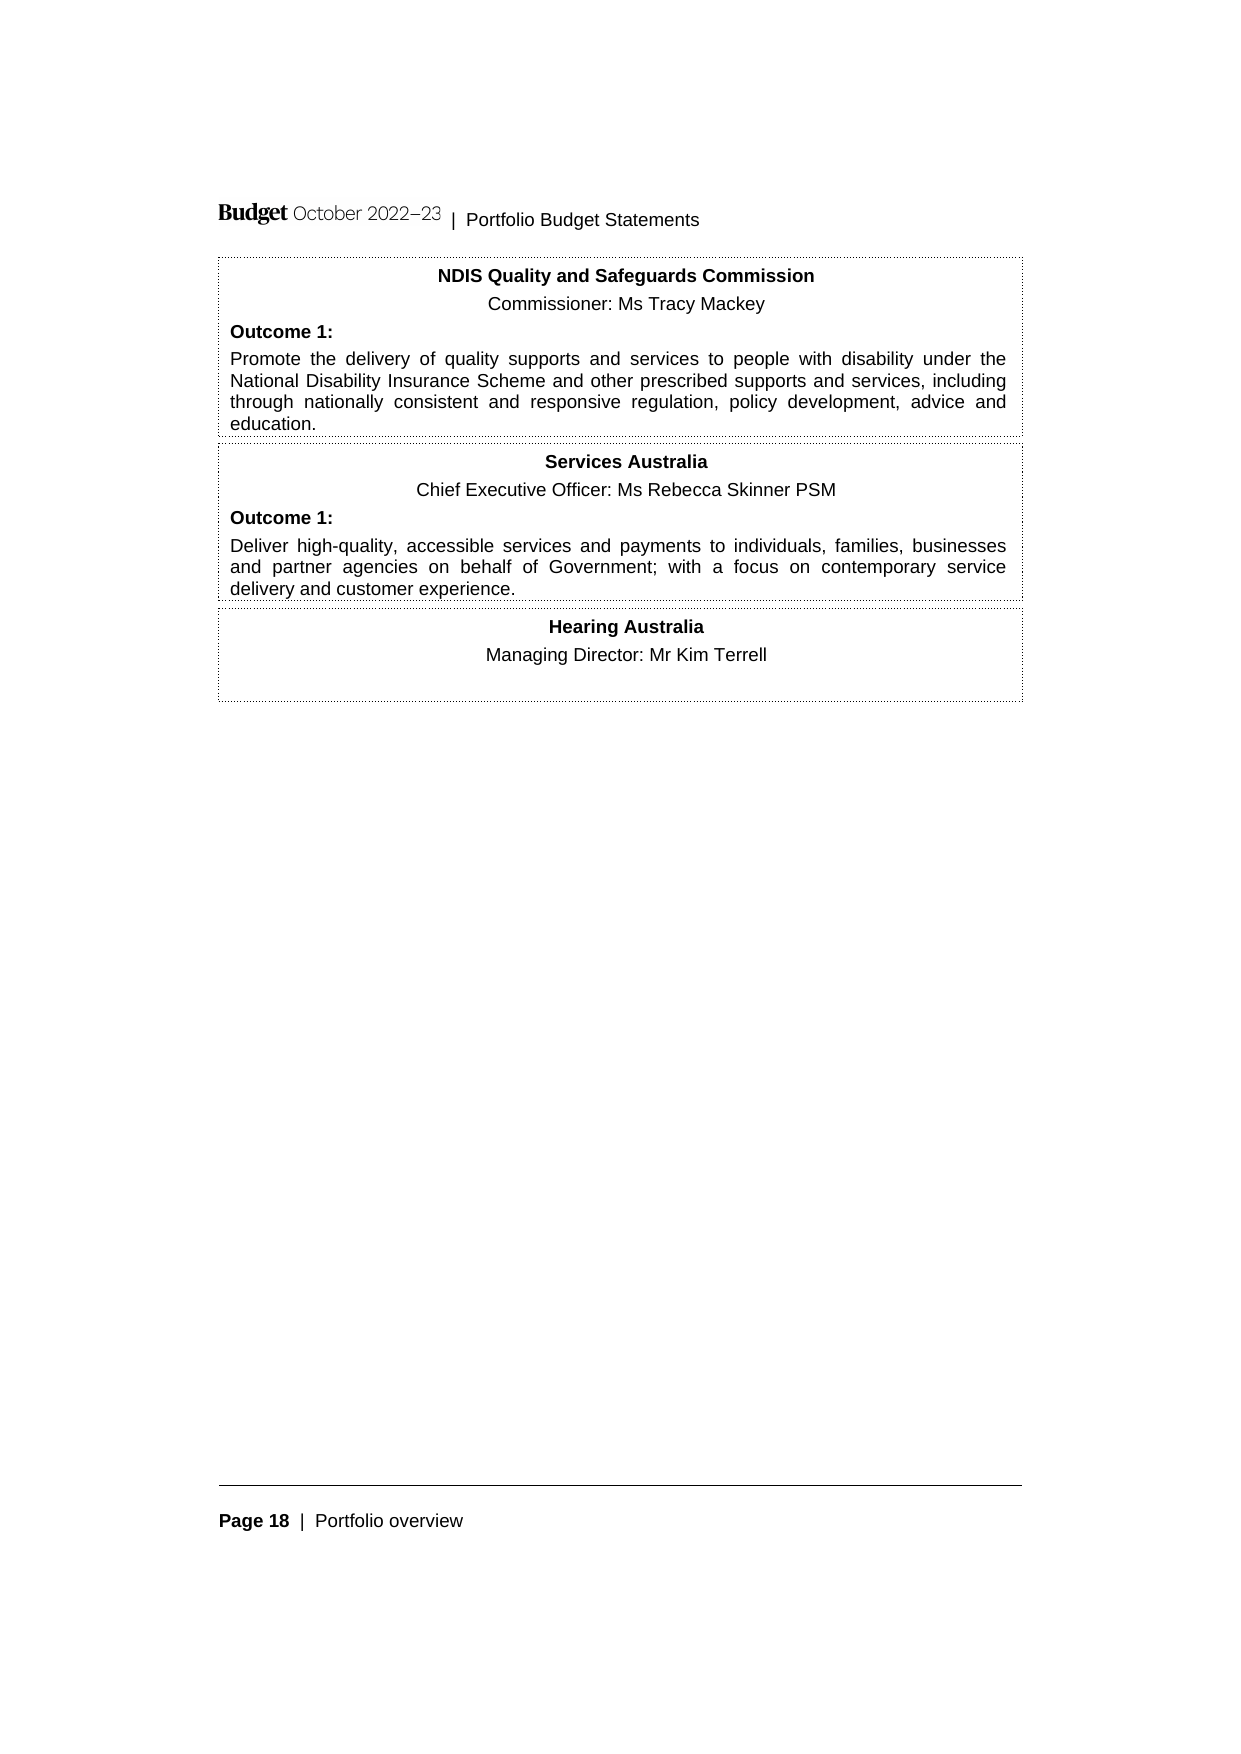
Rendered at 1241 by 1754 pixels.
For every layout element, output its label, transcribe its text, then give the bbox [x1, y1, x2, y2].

table_header NDIS Quality and Safeguards Commission Commissioner: Ms Tracy Mackey Outcome 1: Promote the delivery of quality supports and services to people with disability under the National Disability Insurance Scheme and other prescribed supports and services, including through nationally consistent and responsive regulation, policy development, advice and education. [219, 257, 1022, 436]
picture [218, 197, 441, 226]
table_cell Hearing Australia Managing Director: Mr Kim Terrell [219, 608, 1022, 701]
table_cell [219, 436, 1022, 443]
table_cell [219, 600, 1022, 608]
table_cell Services Australia Chief Executive Officer: Ms Rebecca Skinner PSM Outcome 1: Deliver high-quality, accessible services and payments to individuals, families, businesses and partner agencies on behalf of Government; with a focus on contemporary service delivery and customer experience. [219, 443, 1022, 600]
